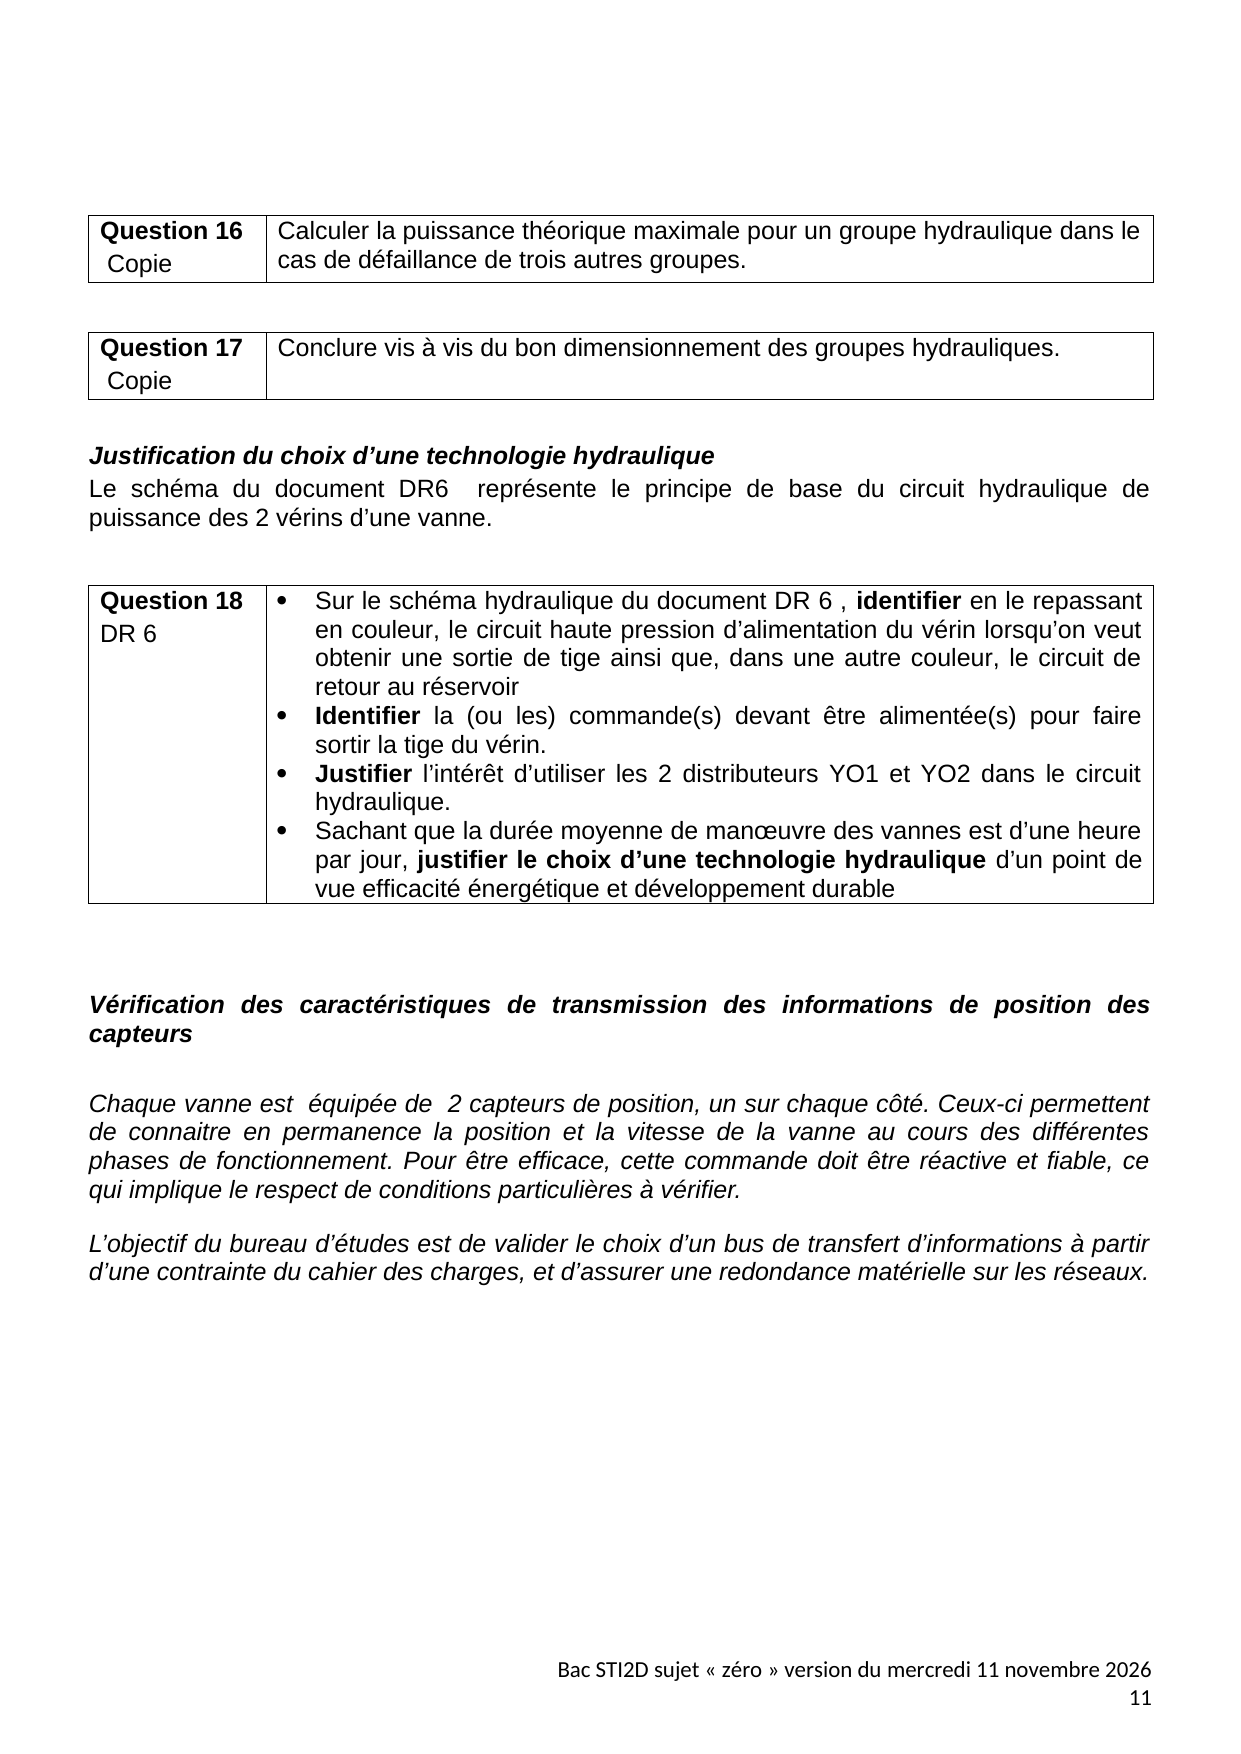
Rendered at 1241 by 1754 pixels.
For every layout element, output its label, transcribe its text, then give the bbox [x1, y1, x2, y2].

table_header Calculer la puissance théorique maximale pour un groupe hydraulique dans le cas de défaillance de trois autres groupes. [267, 216, 1153, 282]
subtitle L’objectif du bureau d’études est de valider le choix d’un bus de transfert d’informations à partir d’une contrainte du cahier des charges, et d’assurer une redondance matérielle sur les réseaux. [89, 1228, 1152, 1286]
table_header Question 17 Copie [89, 333, 266, 399]
table_header Question 18 DR 6 [89, 586, 266, 902]
table_header Conclure vis à vis du bon dimensionnement des groupes hydrauliques. [267, 333, 1153, 399]
subtitle Chaque vanne est équipée de 2 capteurs de position, un sur chaque côté. Ceux-ci permettent de connaitre en permanence la position et la vitesse de la vanne au cours des différentes phases de fonctionnement. Pour être efficace, cette commande doit être réactive et fiable, ce qui implique le respect de conditions particulières à vérifier. [89, 1088, 1152, 1203]
text Justification du choix d’une technologie hydraulique [89, 441, 1152, 470]
table_header Sur le schéma hydraulique du document DR 6 , identifier en le repassant en couleur, le circuit haute pression d’alimentation du vérin lorsqu’on veut obtenir une sortie de tige ainsi que, dans une autre couleur, le circuit de retour au réservoir Identifier la (ou les) commande(s) devant être alimentée(s) pour faire sortir la tige du vérin. Justifier l’intérêt d’utiliser les 2 distributeurs YO1 et YO2 dans le circuit hydraulique. Sachant que la durée moyenne de manœuvre des vannes est d’une heure par jour, justifier le choix d’une technologie hydraulique d’un point de vue efficacité énergétique et développement durable [267, 586, 1153, 902]
table_header Question 16 Copie [89, 216, 266, 282]
subtitle Vérification des caractéristiques de transmission des informations de position des capteurs [89, 990, 1152, 1047]
subtitle Le schéma du document DR6 représente le principe de base du circuit hydraulique de puissance des 2 vérins d’une vanne. [89, 474, 1152, 532]
